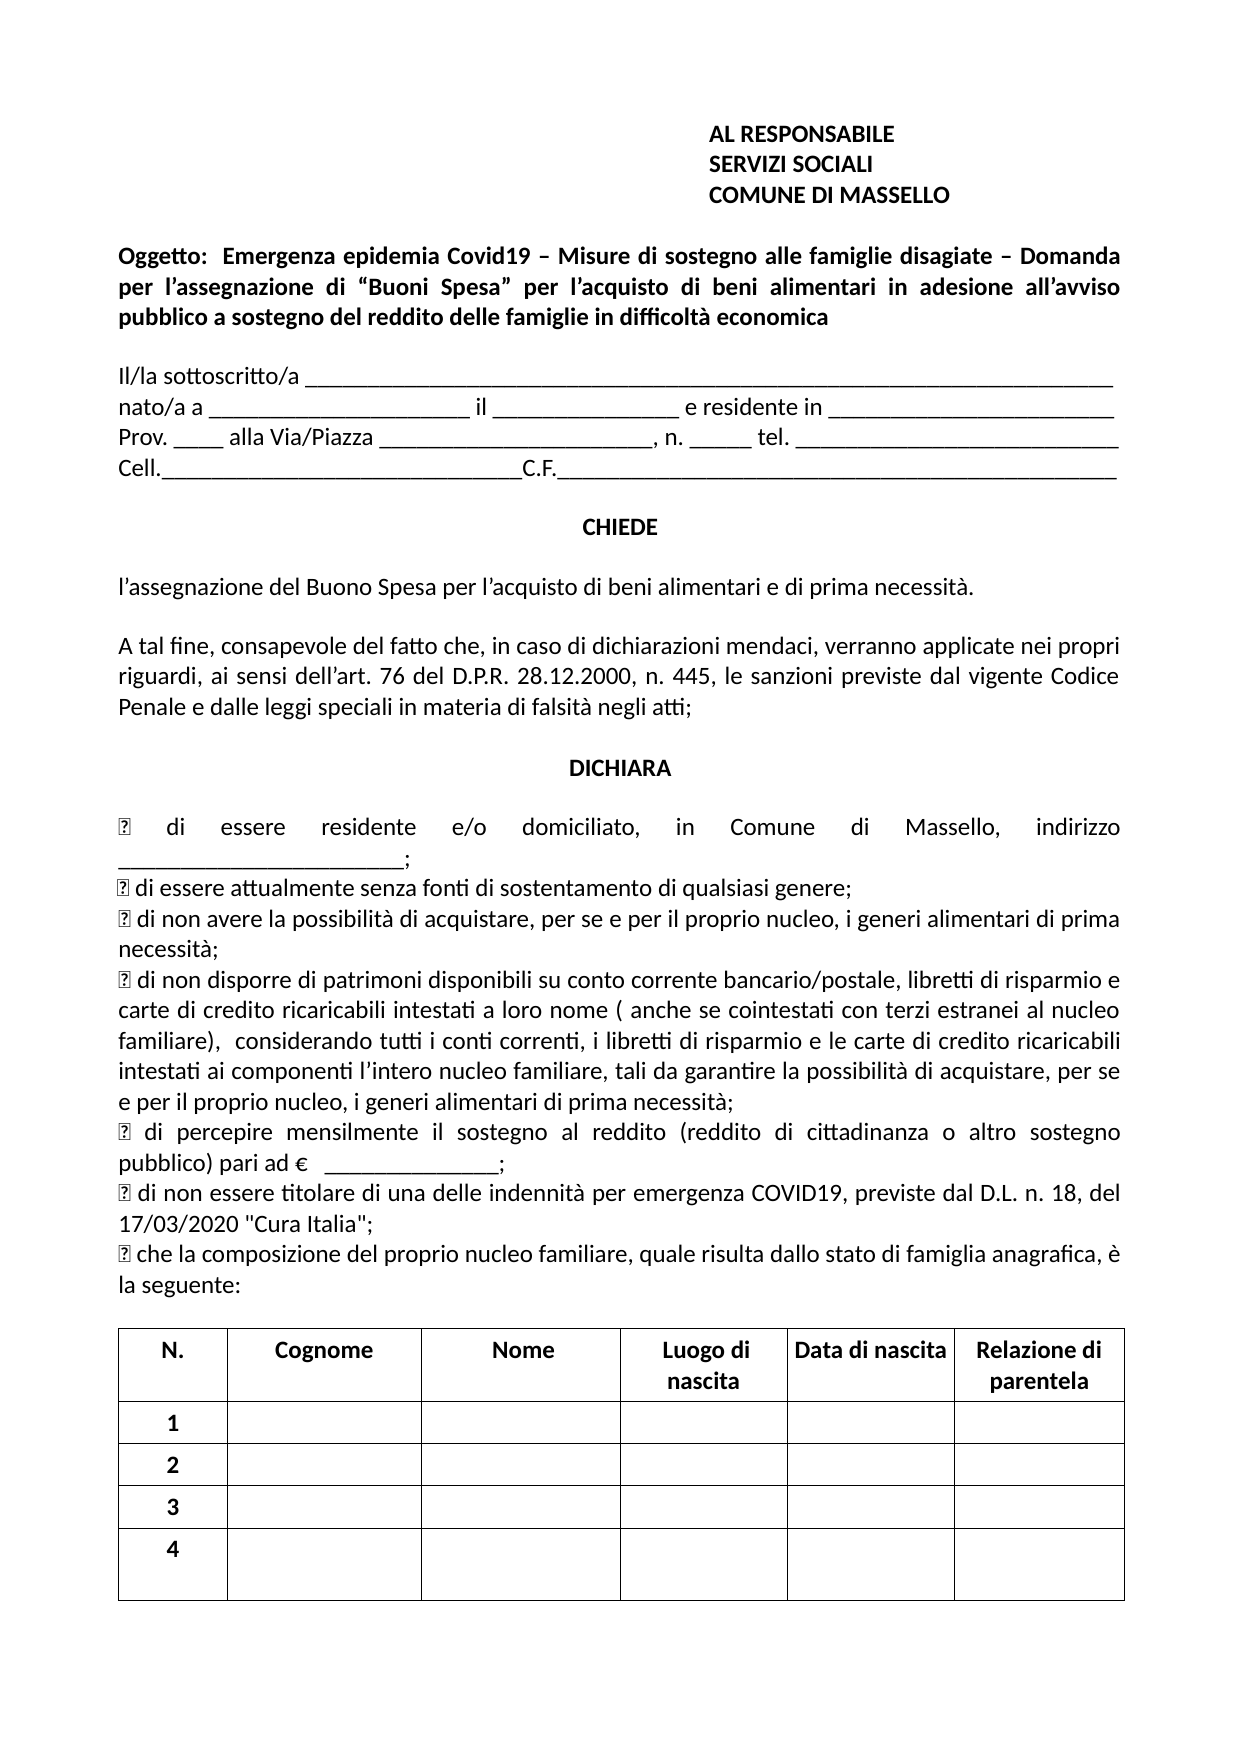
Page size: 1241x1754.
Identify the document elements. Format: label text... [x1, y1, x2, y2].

table_header N. [119, 1329, 227, 1401]
table_cell [955, 1402, 1124, 1443]
table_cell [621, 1486, 787, 1528]
table_cell [422, 1402, 620, 1443]
text  di non essere titolare di una delle indennità per emergenza COVID19, previste dal D.L. n. 18, del 17/03/2020 "Cura Italia"; [118, 1177, 1122, 1238]
table_cell [422, 1444, 620, 1485]
table_cell 2 [119, 1444, 227, 1485]
table_header Relazione di parentela [955, 1329, 1124, 1401]
table_cell [228, 1444, 421, 1485]
text  che la composizione del proprio nucleo familiare, quale risulta dallo stato di famiglia anagrafica, è la seguente: [118, 1238, 1122, 1299]
text A tal fine, consapevole del fatto che, in caso di dichiarazioni mendaci, verranno applicate nei propri riguardi, ai sensi dell’art. 76 del D.P.R. 28.12.2000, n. 445, le sanzioni previste dal vigente Codice Penale e dalle leggi speciali in materia di falsità negli atti; [118, 630, 1122, 721]
table_cell [788, 1402, 954, 1443]
text  di percepire mensilmente il sostegno al reddito (reddito di cittadinanza o altro sostegno pubblico) pari ad € ______________; [118, 1116, 1122, 1177]
table_cell [955, 1529, 1124, 1600]
text l’assegnazione del Buono Spesa per l’acquisto di beni alimentari e di prima necessità. [118, 571, 1122, 601]
table_cell [955, 1444, 1124, 1485]
table_cell 3 [119, 1486, 227, 1528]
table_header Data di nascita [788, 1329, 954, 1401]
table_cell [788, 1529, 954, 1600]
table_cell [228, 1529, 421, 1600]
text AL RESPONSABILE [118, 118, 1122, 149]
text Il/la sottoscritto/a _________________________________________________________________ nato/a a _____________________ il _______________ e residente in _______________________ Prov. ____ alla Via/Piazza ______________________, n. _____ tel. __________________________ Cell._____________________________C.F._____________________________________________ [118, 361, 1122, 483]
table_cell [955, 1486, 1124, 1528]
text DICHIARA [118, 752, 1122, 782]
table_cell 4 [119, 1529, 227, 1600]
table_cell [621, 1444, 787, 1485]
table_cell [228, 1486, 421, 1528]
text SERVIZI SOCIALI [118, 149, 1122, 179]
table_cell 1 [119, 1402, 227, 1443]
table_cell [228, 1402, 421, 1443]
text  di essere attualmente senza fonti di sostentamento di qualsiasi genere; [117, 872, 1122, 903]
table_cell [422, 1529, 620, 1600]
table_cell [621, 1529, 787, 1600]
text COMUNE DI MASSELLO [118, 179, 1122, 210]
text  di non avere la possibilità di acquistare, per se e per il proprio nucleo, i generi alimentari di prima necessità; [118, 903, 1122, 964]
text  di essere residente e/o domiciliato, in Comune di Massello, indirizzo _______________________; [118, 811, 1122, 872]
table_header Luogo di nascita [621, 1329, 787, 1401]
table_cell [422, 1486, 620, 1528]
table_header Nome [422, 1329, 620, 1401]
table_header Cognome [228, 1329, 421, 1401]
text CHIEDE [118, 511, 1122, 542]
text  di non disporre di patrimoni disponibili su conto corrente bancario/postale, libretti di risparmio e carte di credito ricaricabili intestati a loro nome ( anche se cointestati con terzi estranei al nucleo familiare), considerando tutti i conti correnti, i libretti di risparmio e le carte di credito ricaricabili intestati ai componenti l’intero nucleo familiare, tali da garantire la possibilità di acquistare, per se e per il proprio nucleo, i generi alimentari di prima necessità; [118, 964, 1122, 1116]
text Oggetto: Emergenza epidemia Covid19 – Misure di sostegno alle famiglie disagiate – Domanda per l’assegnazione di “Buoni Spesa” per l’acquisto di beni alimentari in adesione all’avviso pubblico a sostegno del reddito delle famiglie in difficoltà economica [118, 240, 1122, 332]
table_cell [788, 1444, 954, 1485]
table_cell [788, 1486, 954, 1528]
table_cell [621, 1402, 787, 1443]
